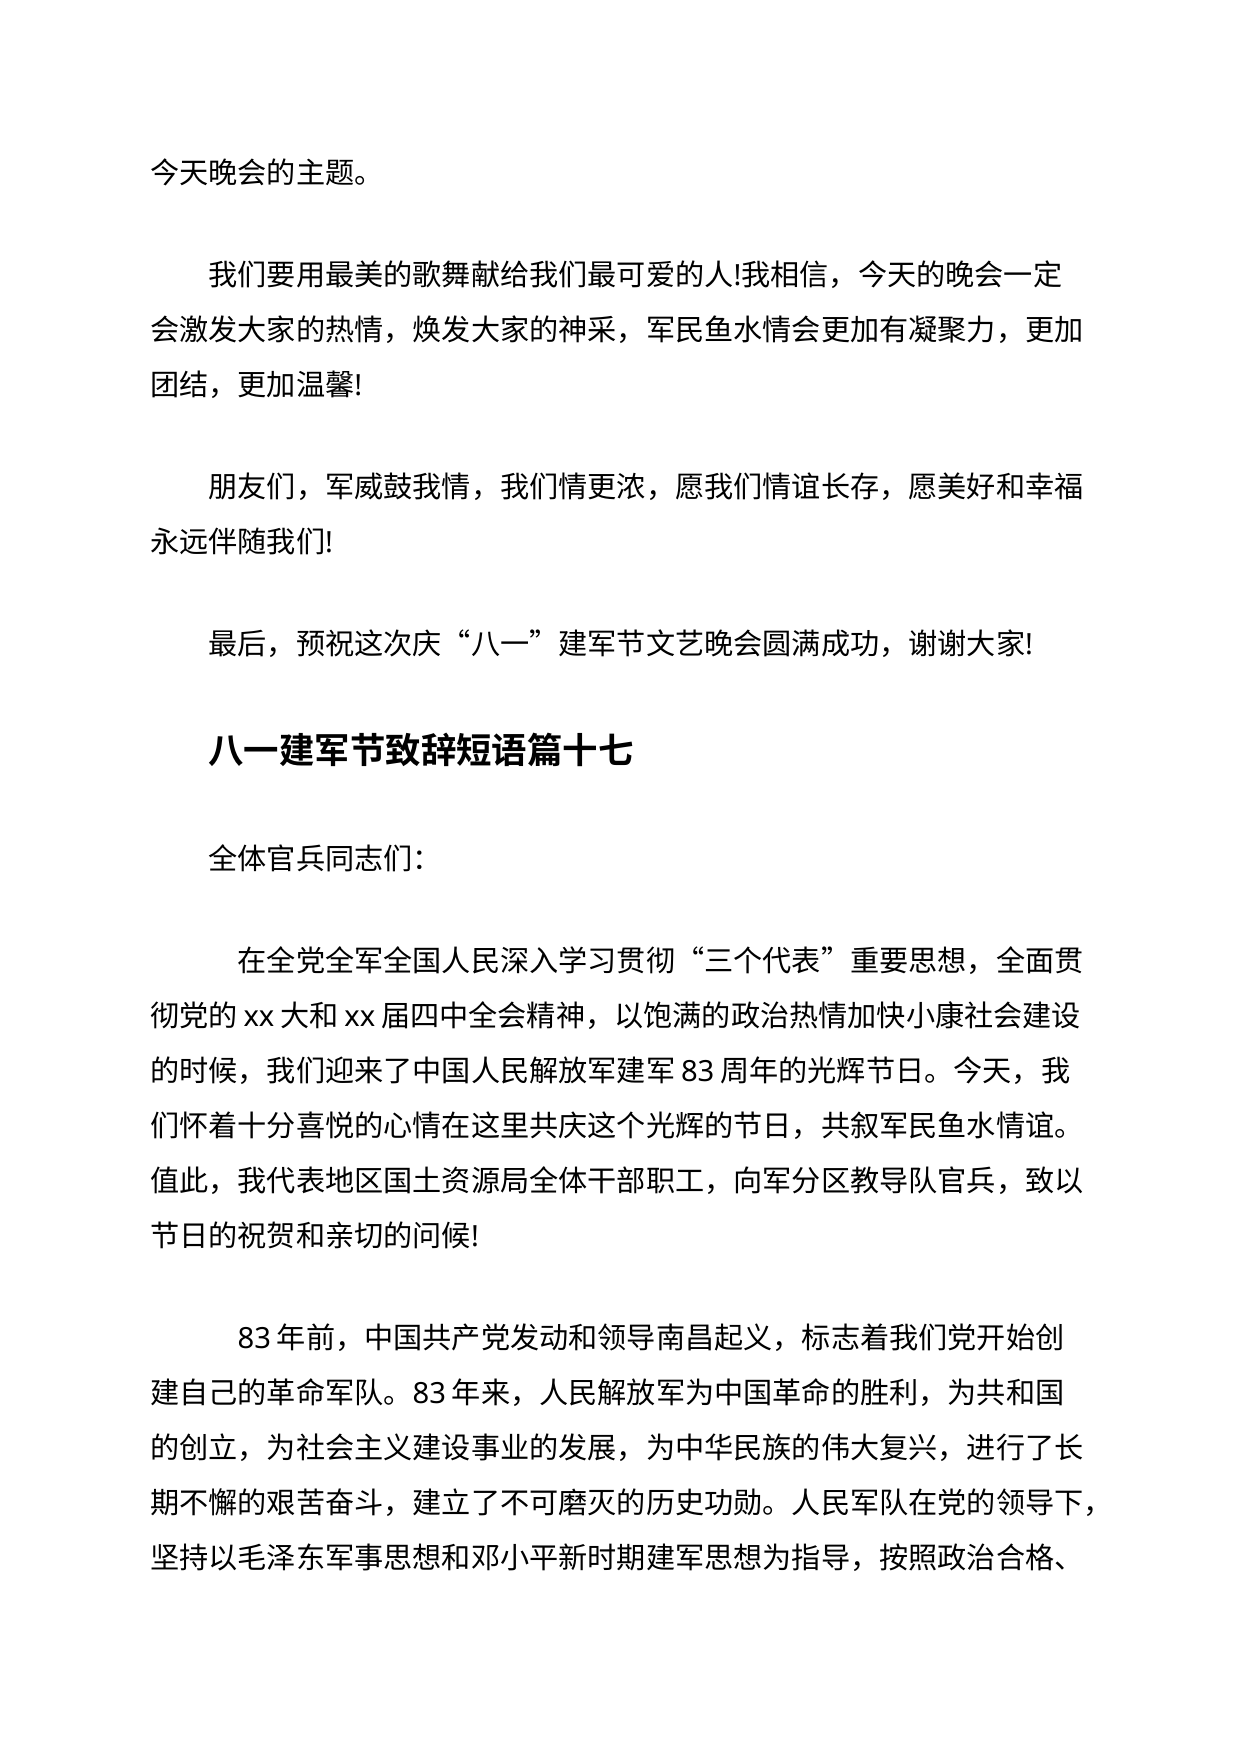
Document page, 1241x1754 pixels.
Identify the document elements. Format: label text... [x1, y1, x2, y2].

text 八一建军节致辞短语篇十七 [150, 722, 1090, 774]
text 最后，预祝这次庆“八一”建军节文艺晚会圆满成功，谢谢大家! [150, 621, 1090, 663]
text 我们要用最美的歌舞献给我们最可爱的人!我相信，今天的晚会一定会激发大家的热情，焕发大家的神采，军民鱼水情会更加有凝聚力，更加团结，更加温馨! [150, 252, 1090, 404]
text 在全党全军全国人民深入学习贯彻“三个代表”重要思想，全面贯彻党的xx大和xx届四中全会精神，以饱满的政治热情加快小康社会建设的时候，我们迎来了中国人民解放军建军83周年的光辉节日。今天，我们怀着十分喜悦的心情在这里共庆这个光辉的节日，共叙军民鱼水情谊。值此，我代表地区国土资源局全体干部职工，向军分区教导队官兵，致以节日的祝贺和亲切的问候! [150, 938, 1090, 1255]
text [150, 1314, 1090, 1577]
text 全体官兵同志们： [150, 836, 1090, 878]
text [150, 150, 1090, 192]
text 朋友们，军威鼓我情，我们情更浓，愿我们情谊长存，愿美好和幸福永远伴随我们! [150, 464, 1090, 561]
